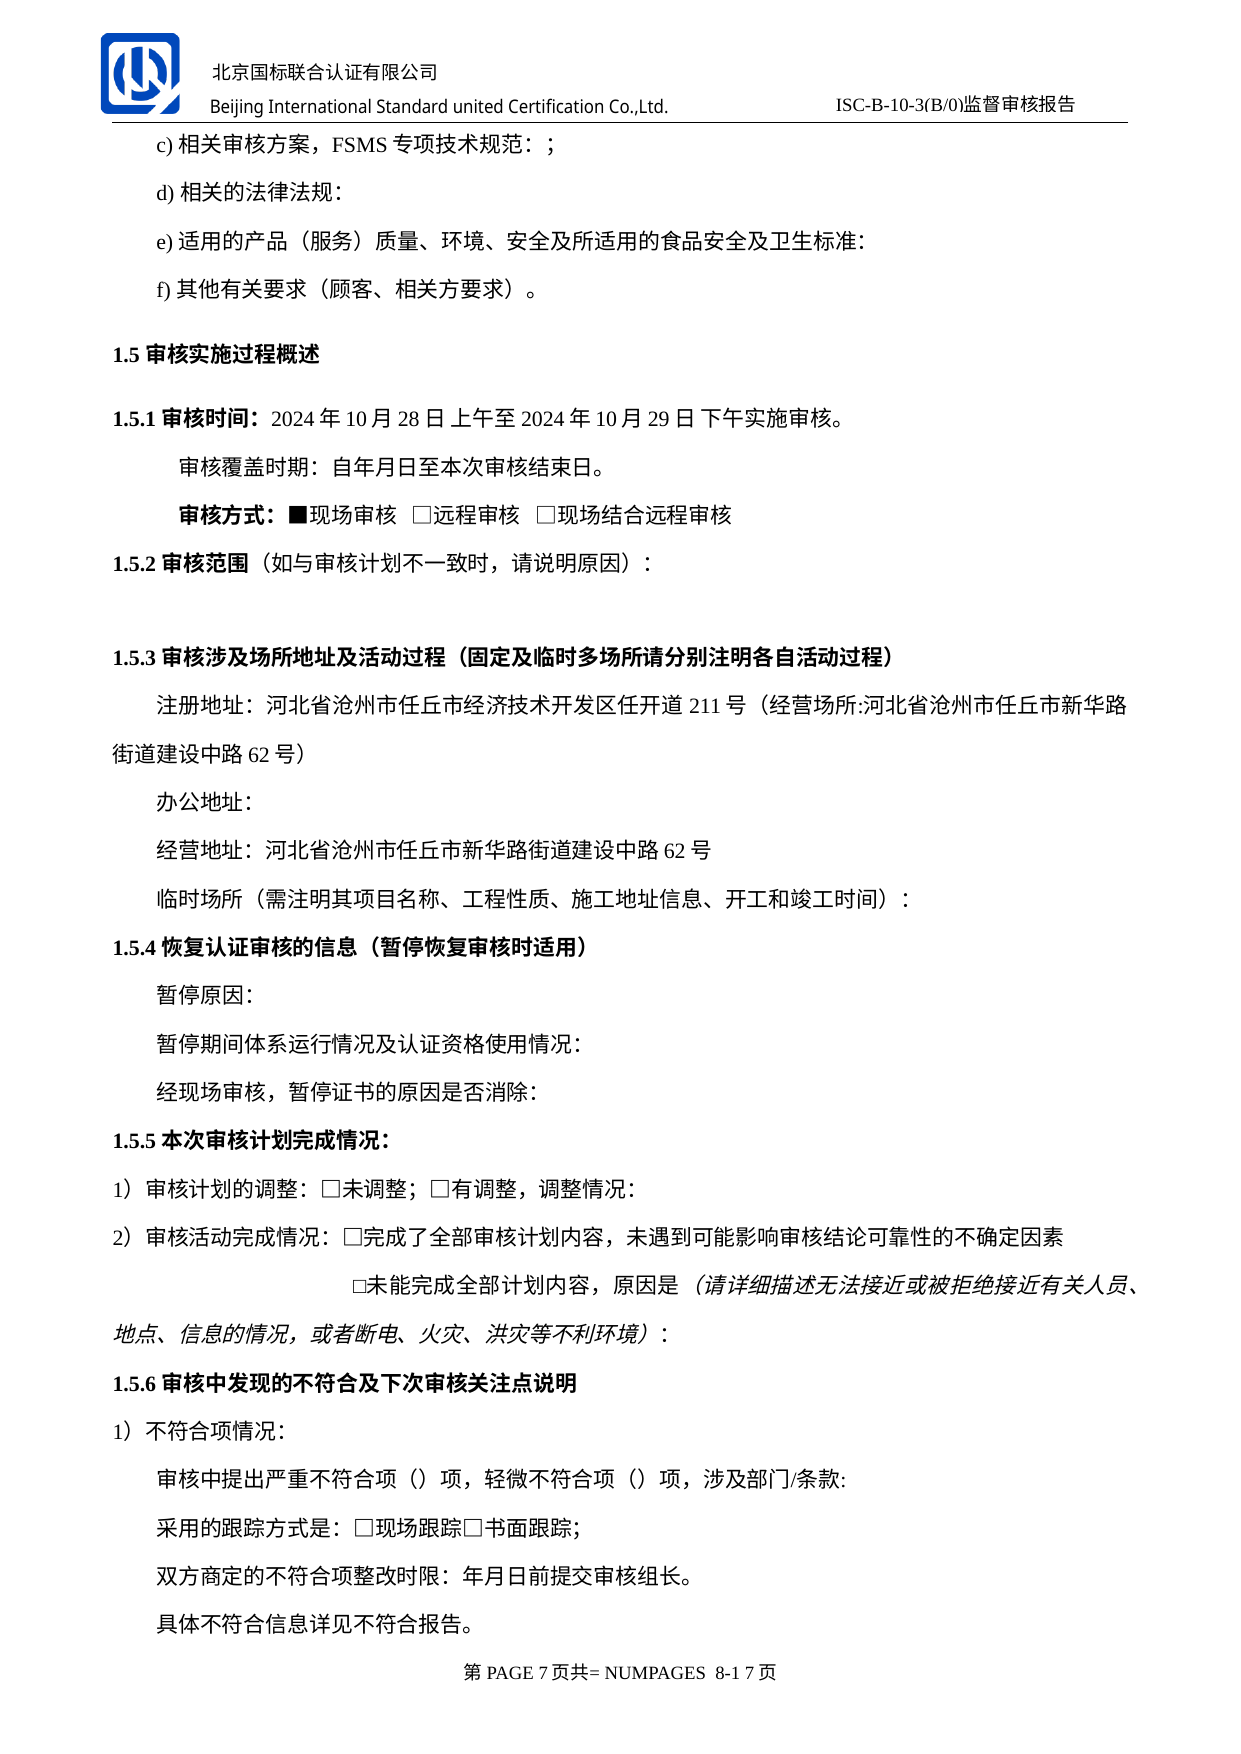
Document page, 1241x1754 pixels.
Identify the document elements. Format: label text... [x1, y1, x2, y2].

text 1.5.2 审核范围（如与审核计划不一致时，请说明原因）： [112, 546, 1128, 578]
text 1）审核计划的调整：□未调整；□有调整，调整情况： [112, 1171, 1128, 1204]
text d) 相关的法律法规： [112, 175, 1128, 207]
text 1.5 审核实施过程概述 [112, 336, 1128, 369]
text 经营地址：河北省沧州市任丘市新华路街道建设中路62号 [112, 833, 1128, 866]
text c) 相关审核方案，FSMS专项技术规范：； [112, 127, 1128, 159]
text 办公地址： [112, 785, 1128, 817]
text f) 其他有关要求（顾客、相关方要求）。 [112, 272, 1128, 304]
text 1.5.4 恢复认证审核的信息（暂停恢复审核时适用） [112, 930, 1128, 962]
picture [100, 33, 180, 114]
text 1.5.5 本次审核计划完成情况： [112, 1123, 1128, 1156]
text 1.5.6 审核中发现的不符合及下次审核关注点说明 [112, 1365, 1128, 1398]
text 审核中提出严重不符合项（）项，轻微不符合项（）项，涉及部门/条款: [112, 1462, 1128, 1494]
text 暂停期间体系运行情况及认证资格使用情况： [157, 1026, 1128, 1059]
text 1.5.3 审核涉及场所地址及活动过程（固定及临时多场所请分别注明各自活动过程） [112, 639, 1128, 672]
text 双方商定的不符合项整改时限：年月日前提交审核组长。 [156, 1558, 1128, 1591]
text 暂停原因： [157, 978, 1128, 1011]
text 具体不符合信息详见不符合报告。 [156, 1607, 1128, 1639]
text □未能完成全部计划内容，原因是（请详细描述无法接近或被拒绝接近有关人员、地点、信息的情况，或者断电、火灾、洪灾等不利环境）： [112, 1268, 1128, 1349]
text 审核覆盖时期：自年月日至本次审核结束日。 [112, 449, 1128, 482]
text 临时场所（需注明其项目名称、工程性质、施工地址信息、开工和竣工时间）： [112, 881, 1128, 914]
text 经现场审核，暂停证书的原因是否消除： [157, 1075, 1128, 1107]
text 1.5.1 审核时间：2024年10月28日 上午至2024年10月29日 下午实施审核。 [112, 401, 1128, 433]
text 注册地址：河北省沧州市任丘市经济技术开发区任开道211号（经营场所:河北省沧州市任丘市新华路街道建设中路62号） [112, 688, 1128, 769]
text 1）不符合项情况： [112, 1413, 1128, 1446]
text e) 适用的产品（服务）质量、环境、安全及所适用的食品安全及卫生标准： [112, 223, 1128, 256]
text 采用的跟踪方式是：□现场跟踪□书面跟踪； [112, 1510, 1128, 1543]
text 2）审核活动完成情况：□完成了全部审核计划内容，未遇到可能影响审核结论可靠性的不确定因素 [112, 1220, 1128, 1252]
text 审核方式：■现场审核 □远程审核 □现场结合远程审核 [112, 497, 1128, 530]
